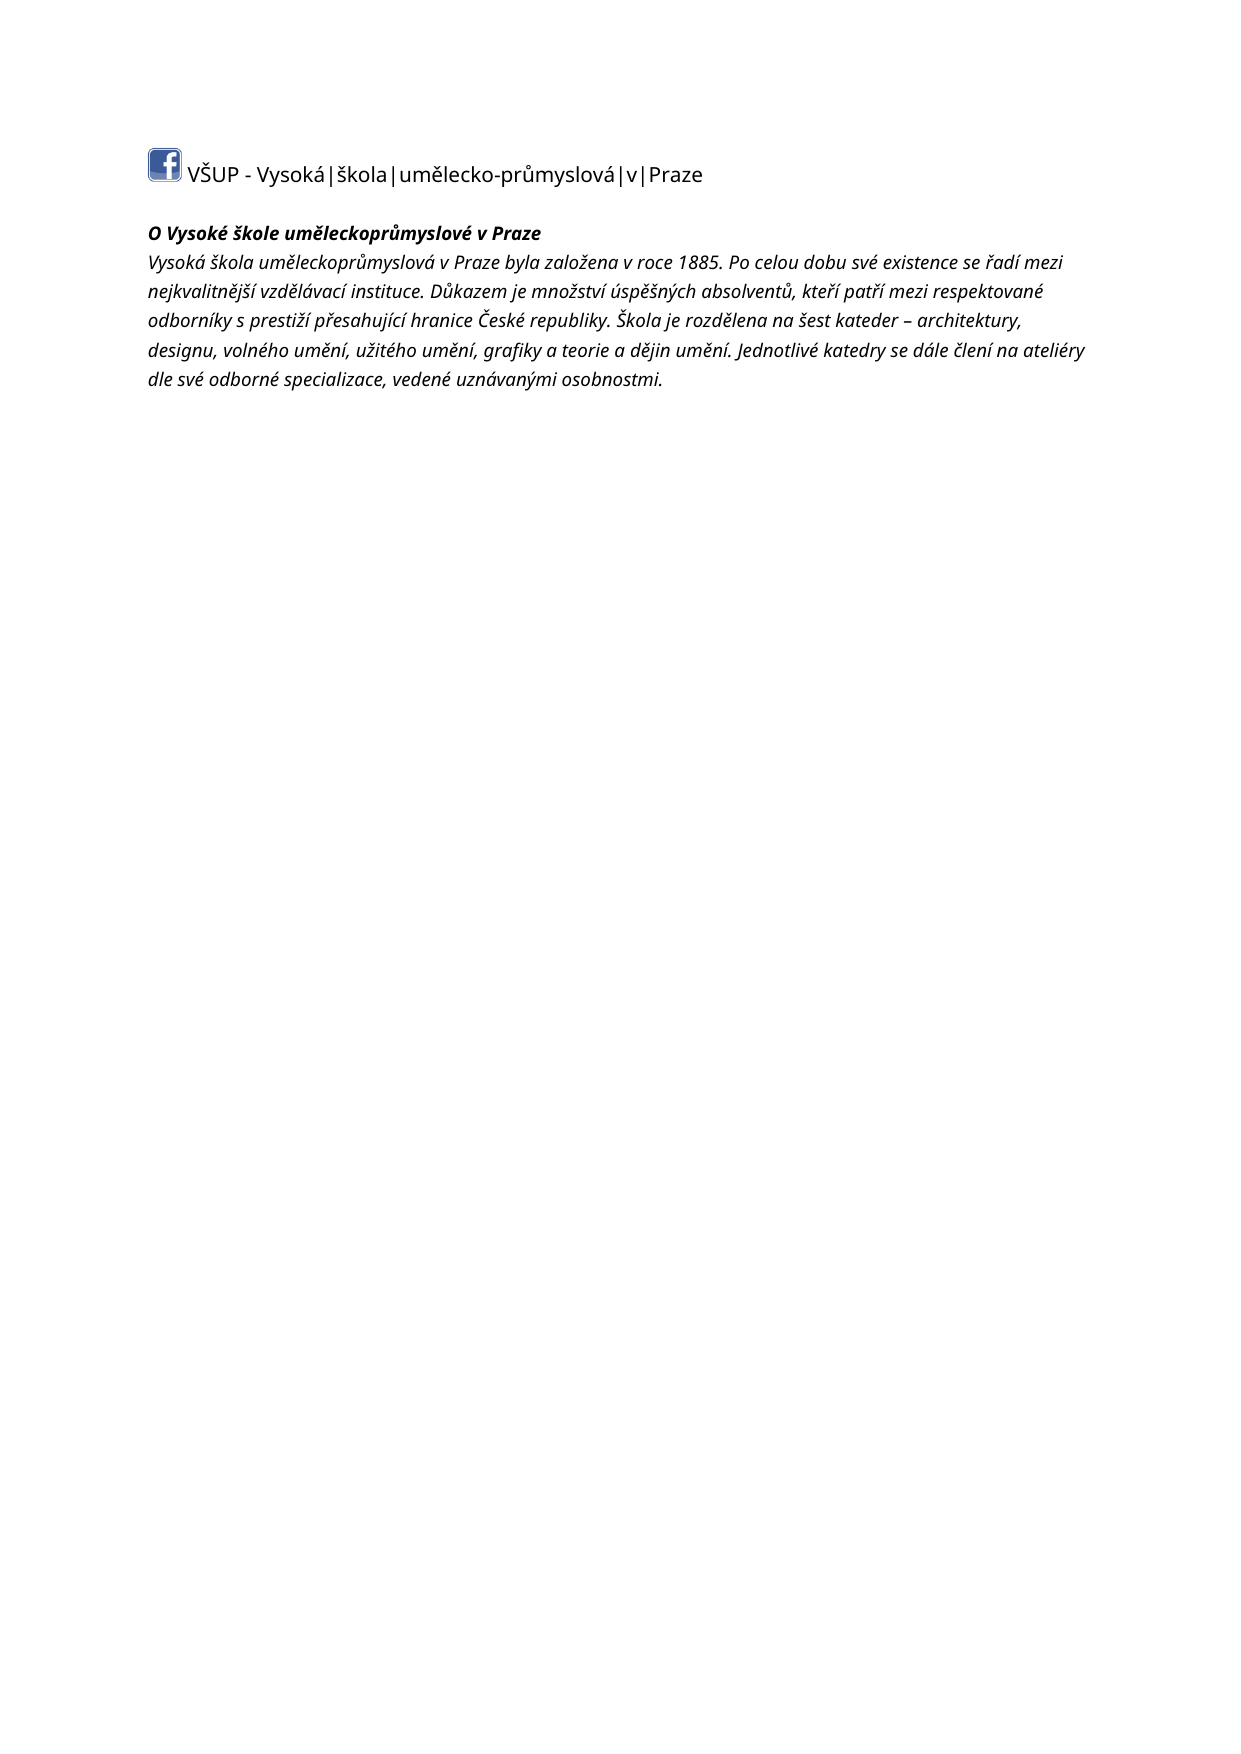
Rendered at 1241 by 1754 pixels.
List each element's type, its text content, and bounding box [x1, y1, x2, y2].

text O Vysoké škole uměleckoprůmyslové v Praze Vysoká škola uměleckoprůmyslová v Praze byla založena v roce 1885. Po celou dobu své existence se řadí mezi nejkvalitnější vzdělávací instituce. Důkazem je množství úspěšných absolventů, kteří patří mezi respektované odborníky s prestiží přesahující hranice České republiky. Škola je rozdělena na šest kateder – architektury, designu, volného umění, užitého umění, grafiky a teorie a dějin umění. Jednotlivé katedry se dále člení na ateliéry dle své odborné specializace, vedené uznávanými osobnostmi. [148, 220, 1093, 392]
subtitle VŠUP - Vysoká|škola|umělecko-průmyslová|v|Praze [148, 148, 1093, 191]
picture [147, 147, 182, 182]
